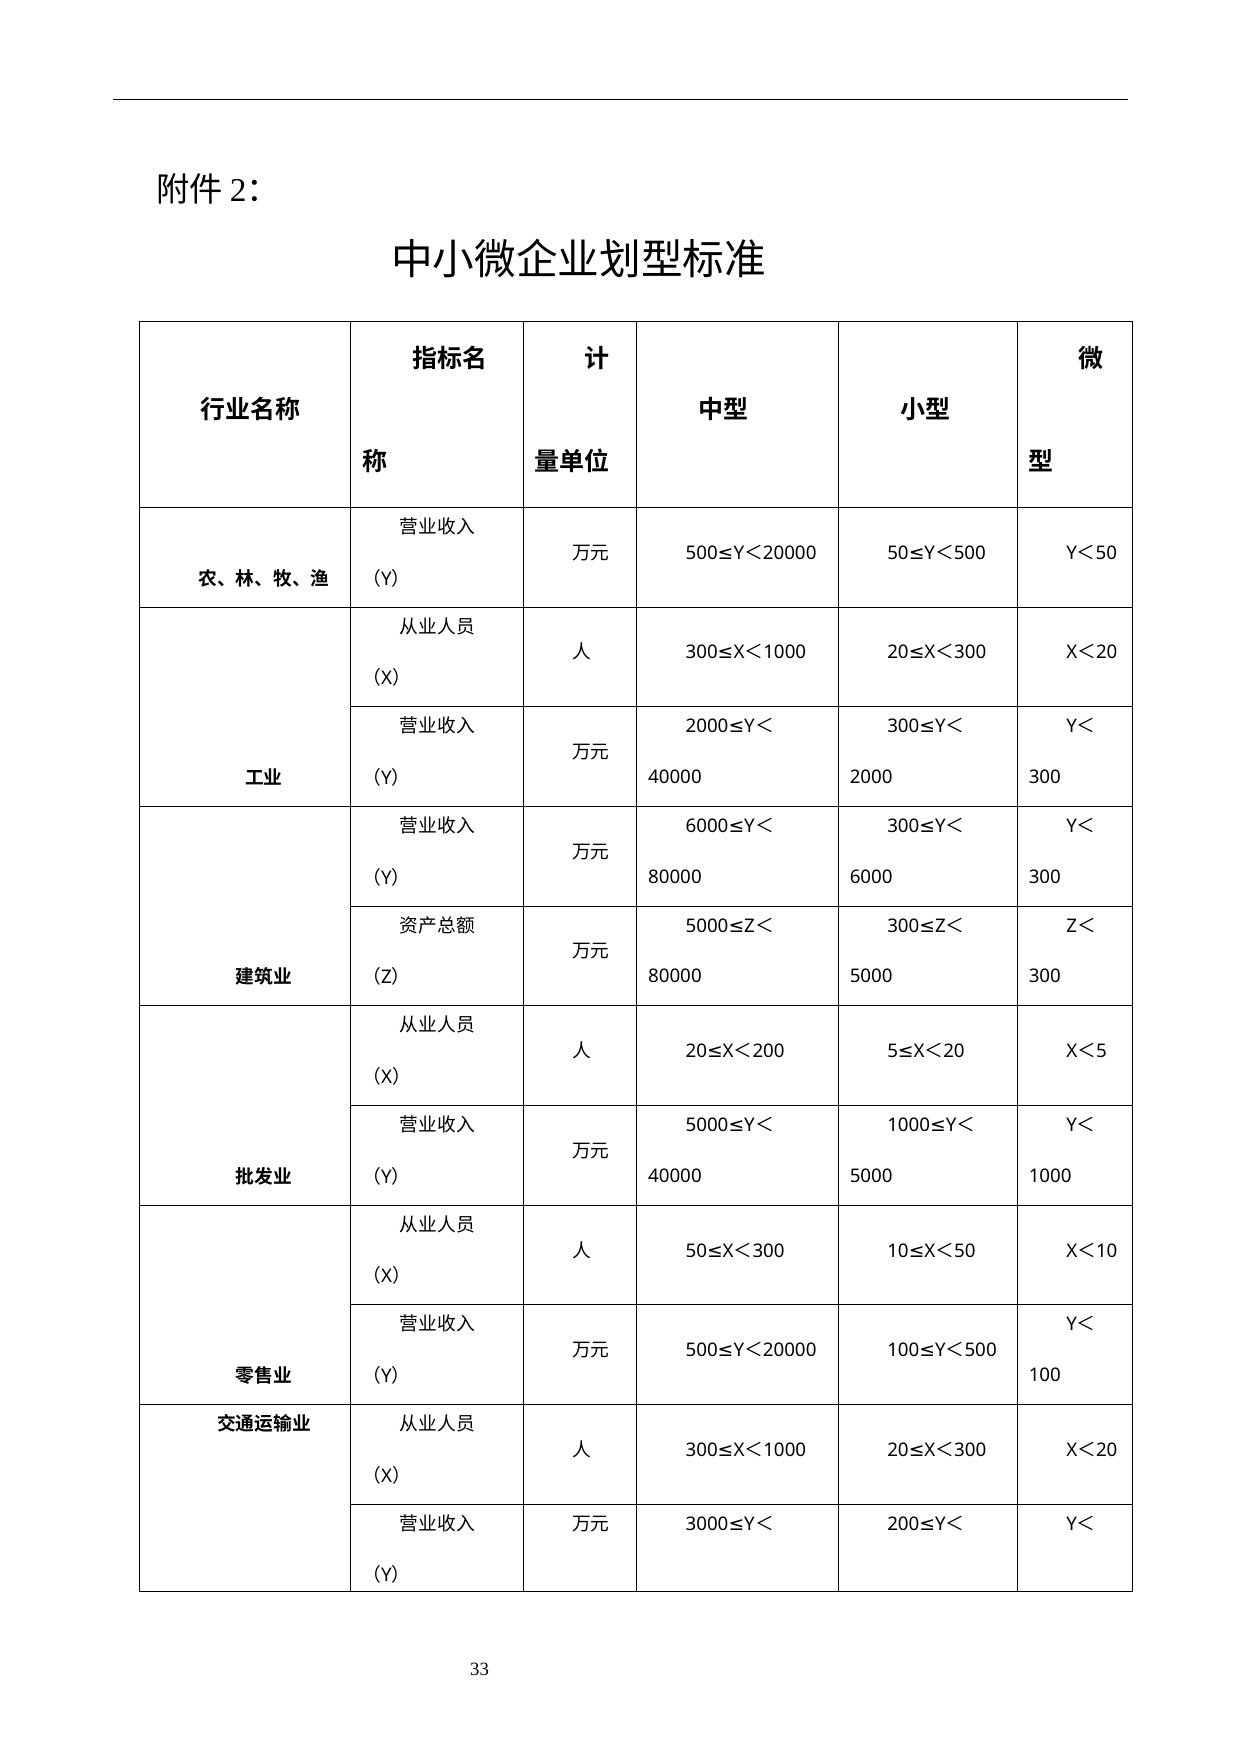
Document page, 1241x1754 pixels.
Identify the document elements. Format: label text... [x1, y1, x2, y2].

table_cell Y＜300 [1018, 707, 1132, 806]
table_cell 营业收入（Y） [351, 807, 523, 906]
table_cell 万元 [524, 707, 636, 806]
table_cell 人 [524, 1206, 636, 1304]
table_cell 工业 [140, 608, 350, 806]
table_cell 5000≤Y＜40000 [637, 1106, 838, 1205]
table_cell 6000≤Y＜80000 [637, 807, 838, 906]
table_cell 万元 [524, 1305, 636, 1404]
table_header 指标名称 [351, 322, 523, 507]
table_cell Y＜1000 [1018, 1106, 1132, 1205]
table_cell 营业收入（Y） [351, 1106, 523, 1205]
table_cell 300≤Z＜5000 [839, 907, 1017, 1005]
table_cell X＜20 [1018, 608, 1132, 706]
table_cell 万元 [524, 1106, 636, 1205]
table_cell 营业收入（Y） [351, 508, 523, 607]
table_cell Y＜300 [1018, 807, 1132, 906]
table_cell 1000≤Y＜5000 [839, 1106, 1017, 1205]
table_cell 20≤X＜200 [637, 1006, 838, 1105]
table_cell 交通运输业 [140, 1405, 350, 1591]
table_cell 从业人员（X） [351, 1206, 523, 1304]
table_cell 20≤X＜300 [839, 608, 1017, 706]
table_cell 营业收入（Y） [351, 1305, 523, 1404]
text 附件2： [112, 153, 1128, 222]
table_cell 从业人员（X） [351, 608, 523, 706]
table_cell Y＜50 [1018, 508, 1132, 607]
table_header 微型 [1018, 322, 1132, 507]
table_cell Z＜300 [1018, 907, 1132, 1005]
table_cell 建筑业 [140, 807, 350, 1005]
table_cell 2000≤Y＜40000 [637, 707, 838, 806]
table_cell 从业人员（X） [351, 1006, 523, 1105]
table_cell 500≤Y＜20000 [637, 1305, 838, 1404]
table_cell 3000≤Y＜30000 [637, 1505, 838, 1591]
table_cell 万元 [524, 807, 636, 906]
table_header 中型 [637, 322, 838, 507]
table_cell 300≤Y＜6000 [839, 807, 1017, 906]
table_header 计量单位 [524, 322, 636, 507]
table_cell Y＜100 [1018, 1305, 1132, 1404]
table_cell 人 [524, 608, 636, 706]
table_cell 农、林、牧、渔 [140, 508, 350, 607]
table_cell 300≤X＜1000 [637, 1405, 838, 1504]
table_cell 300≤X＜1000 [637, 608, 838, 706]
table_cell 5≤X＜20 [839, 1006, 1017, 1105]
table_cell 500≤Y＜20000 [637, 508, 838, 607]
table_cell 人 [524, 1405, 636, 1504]
table_cell 零售业 [140, 1206, 350, 1404]
table_header 小型 [839, 322, 1017, 507]
table_cell 50≤X＜300 [637, 1206, 838, 1304]
table_cell 10≤X＜50 [839, 1206, 1017, 1304]
table_cell X＜5 [1018, 1006, 1132, 1105]
table_cell 资产总额（Z） [351, 907, 523, 1005]
table_cell X＜10 [1018, 1206, 1132, 1304]
table_cell 100≤Y＜500 [839, 1305, 1017, 1404]
table_cell 200≤Y＜3000 [839, 1505, 1017, 1591]
table_cell 从业人员（X） [351, 1405, 523, 1504]
table_cell X＜20 [1018, 1405, 1132, 1504]
table_cell 营业收入（Y） [351, 1505, 523, 1591]
table_cell 20≤X＜300 [839, 1405, 1017, 1504]
table_cell 5000≤Z＜80000 [637, 907, 838, 1005]
table_cell 50≤Y＜500 [839, 508, 1017, 607]
table_cell 300≤Y＜2000 [839, 707, 1017, 806]
text 中小微企业划型标准 [307, 222, 1128, 291]
table_cell 批发业 [140, 1006, 350, 1205]
table_cell 万元 [524, 1505, 636, 1591]
table_cell 万元 [524, 907, 636, 1005]
table_cell 万元 [524, 508, 636, 607]
table_cell 人 [524, 1006, 636, 1105]
table_header 行业名称 [140, 322, 350, 507]
table_cell Y＜200 [1018, 1505, 1132, 1591]
table_cell 营业收入（Y） [351, 707, 523, 806]
